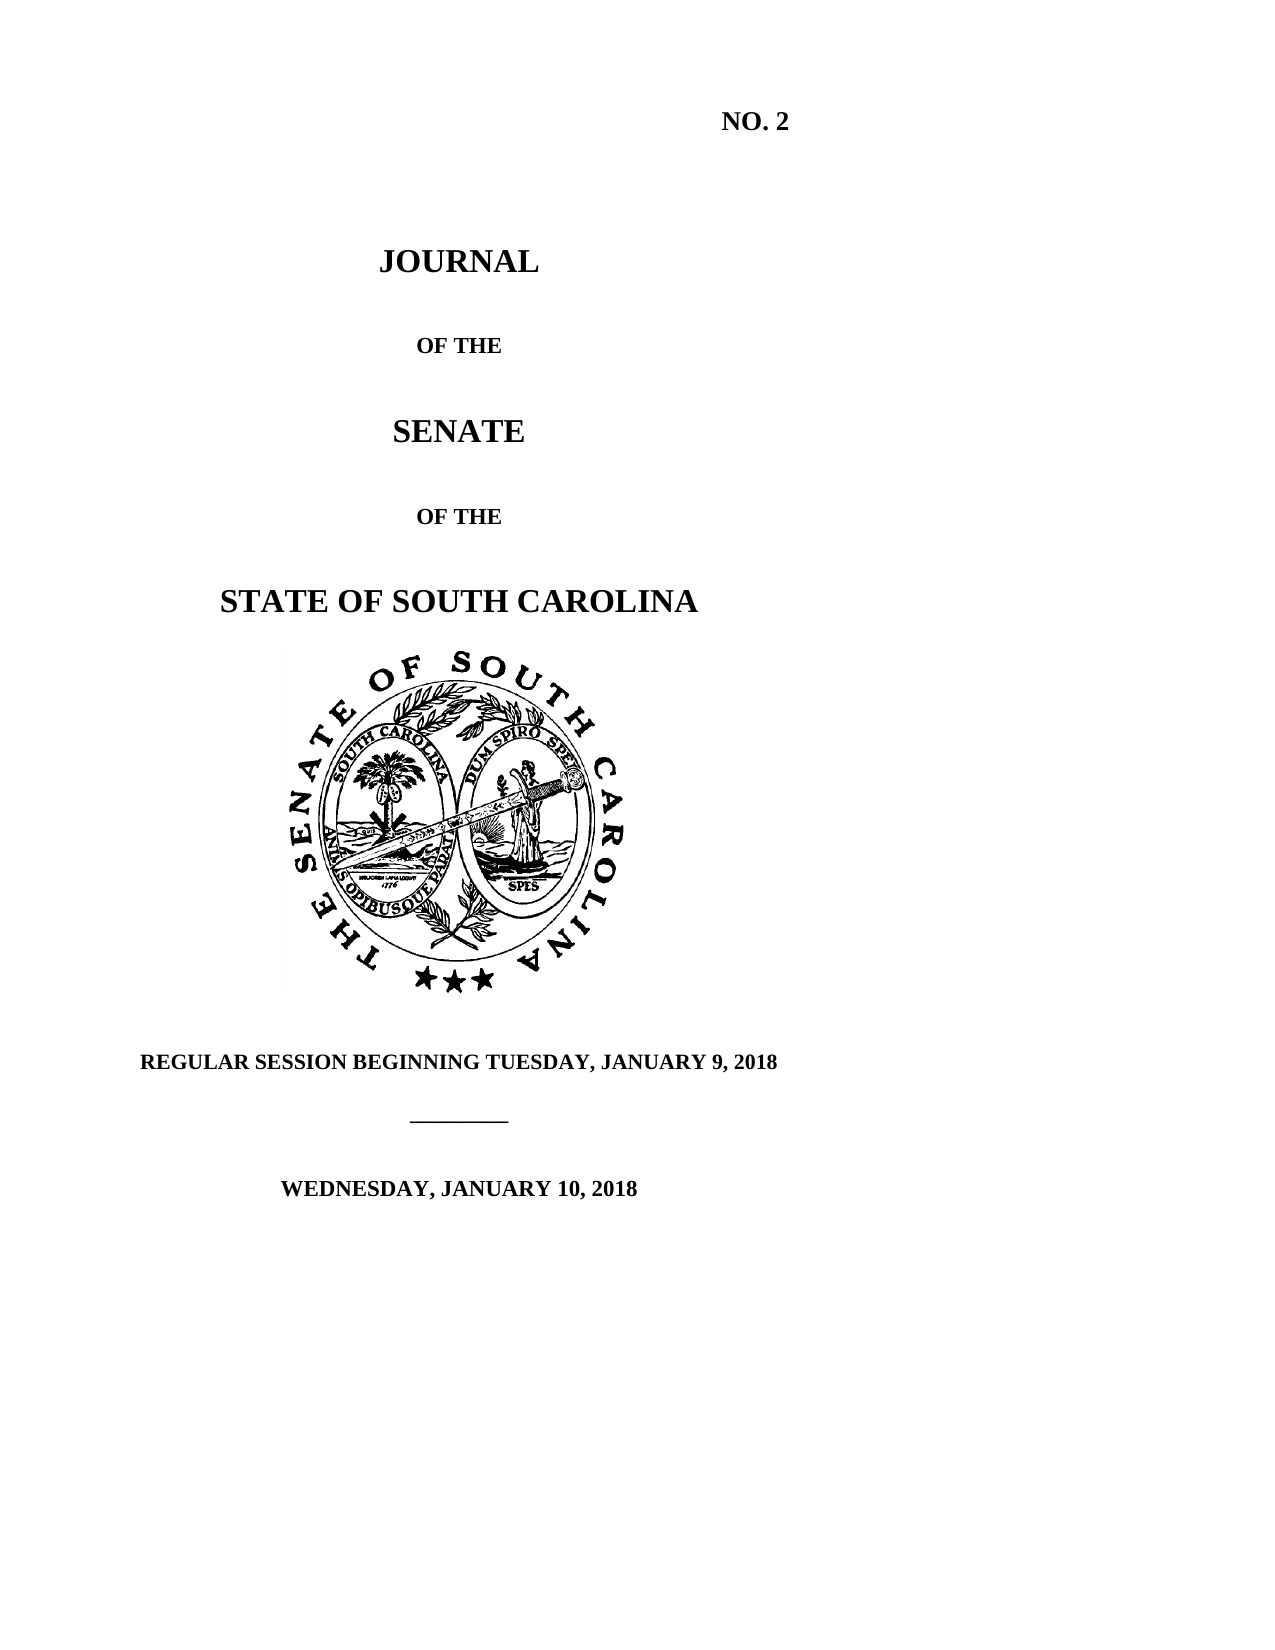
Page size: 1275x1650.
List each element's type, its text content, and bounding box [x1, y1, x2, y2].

text _________ [129, 1099, 789, 1125]
text OF THE [129, 503, 789, 529]
text STATE OF SOUTH CAROLINA [129, 582, 789, 620]
text SENATE [129, 412, 789, 450]
text NO. 2 [129, 105, 789, 136]
text JOURNAL [129, 242, 789, 280]
picture [284, 646, 634, 997]
text REGULAR SESSION BEGINNING TUESDAY, JANUARY 9, 2018 [129, 1049, 789, 1074]
text WEDNESDAY, JANUARY 10, 2018 [129, 1175, 789, 1202]
text OF THE [129, 333, 789, 359]
